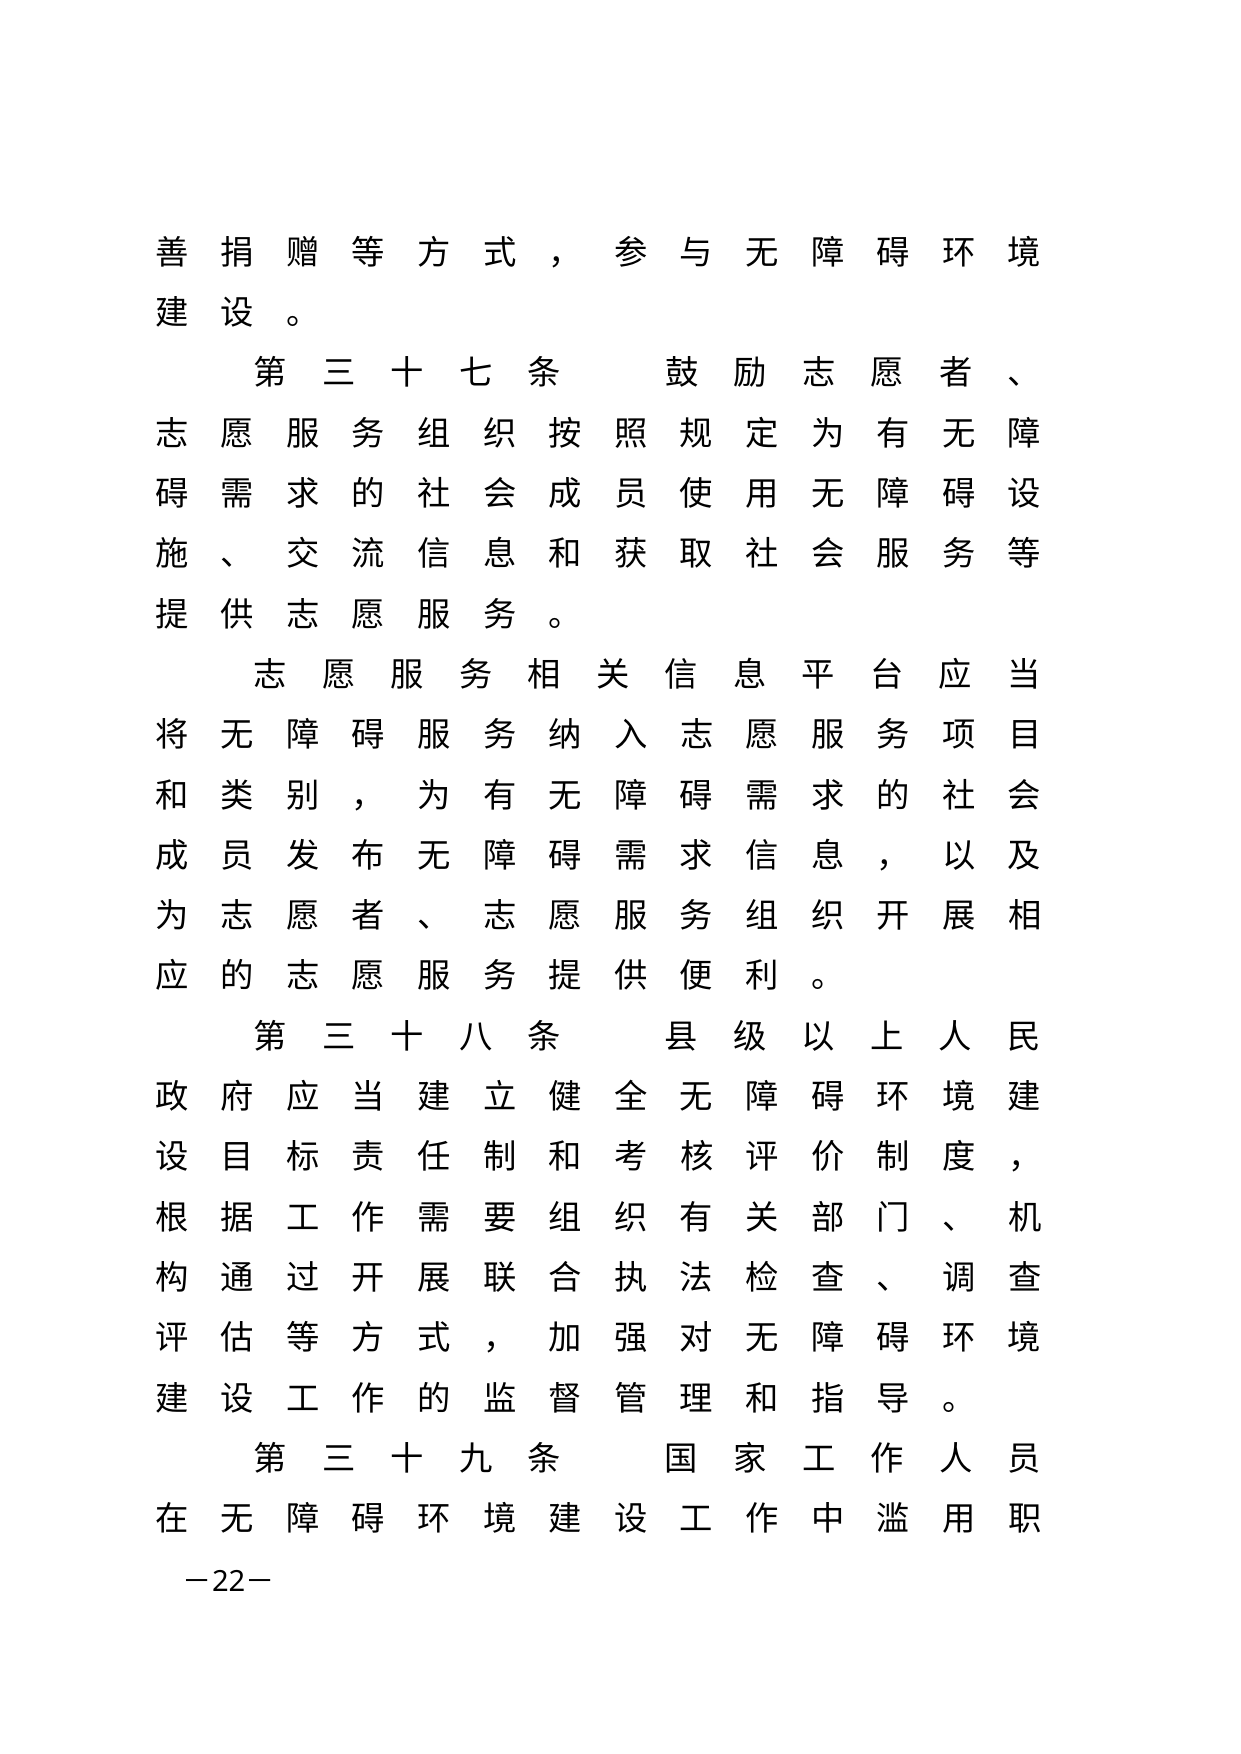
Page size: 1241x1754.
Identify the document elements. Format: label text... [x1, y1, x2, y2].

text 第三十七条 鼓励志愿者、志愿服务组织按照规定为有无障碍需求的社会成员使用无障碍设施、交流信息和获取社会服务等提供志愿服务。 [155, 340, 1073, 642]
text 第三十八条 县级以上人民政府应当建立健全无障碍环境建设目标责任制和考核评价制度，根据工作需要组织有关部门、机构通过开展联合执法检查、调查评估等方式，加强对无障碍环境建设工作的监督管理和指导。 [155, 1003, 1073, 1426]
text 第三十九条 国家工作人员在无障碍环境建设工作中滥用职权、玩忽职守、徇私舞弊的，依法给予处分；构成犯罪的，依法追究刑事责任。 [155, 1426, 1073, 1546]
text 志愿服务相关信息平台应当将无障碍服务纳入志愿服务项目和类别，为有无障碍需求的社会成员发布无障碍需求信息，以及为志愿者、志愿服务组织开展相应的志愿服务提供便利。 [155, 642, 1073, 1003]
text 鼓励和支持企业事业单位、社会组织和个人以公益赞助、慈善捐赠等方式，参与无障碍环境建设。 [155, 219, 1073, 340]
